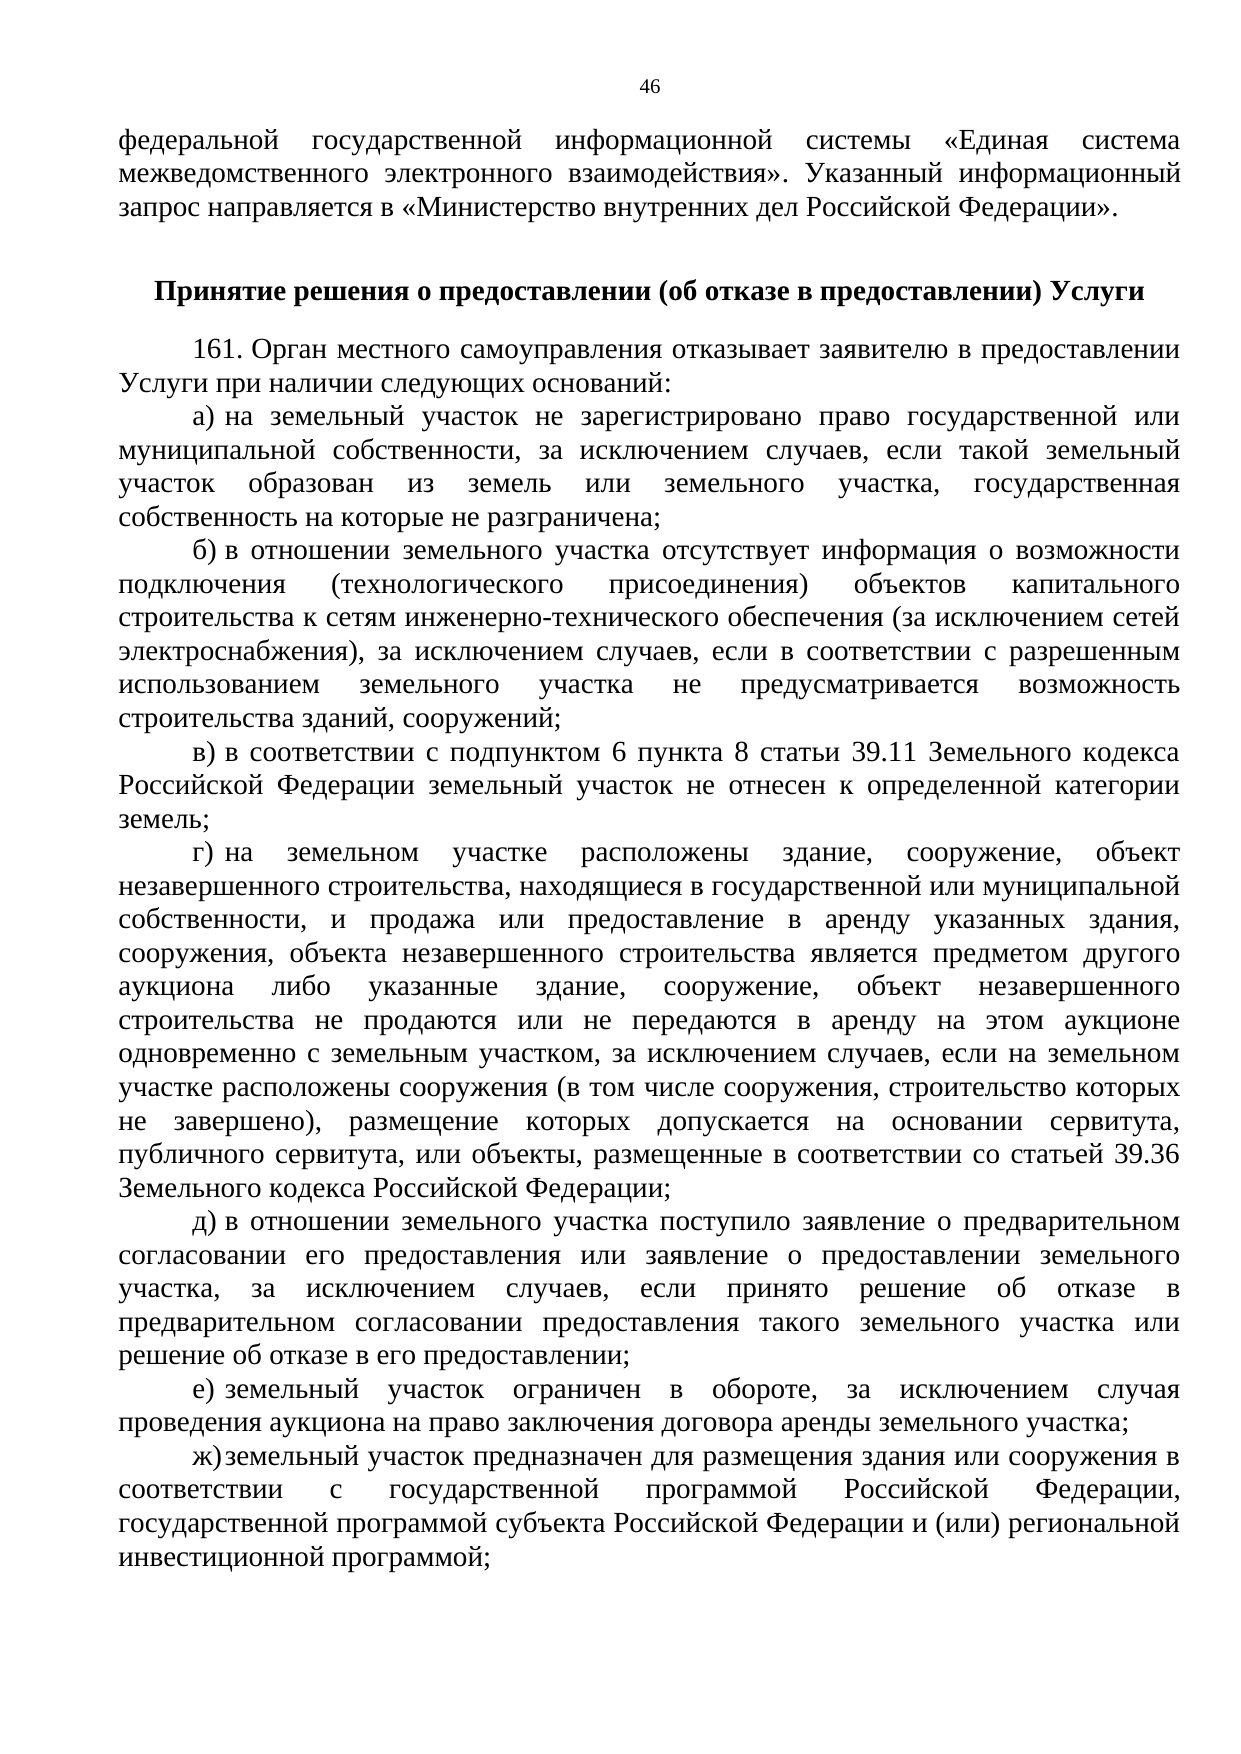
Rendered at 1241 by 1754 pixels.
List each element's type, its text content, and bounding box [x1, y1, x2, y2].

list на земельном участке расположены здание, сооружение, объект незавершенного строительства, находящиеся в государственной или муниципальной собственности, и продажа или предоставление в аренду указанных здания, сооружения, объекта незавершенного строительства является предметом другого аукциона либо указанные здание, сооружение, объект незавершенного строительства не продаются или не передаются в аренду на этом аукционе одновременно с земельным участком, за исключением случаев, если на земельном участке расположены сооружения (в том числе сооружения, строительство которых не завершено), размещение которых допускается на основании сервитута, публичного сервитута, или объекты, размещенные в соответствии со статьей 39.36 Земельного кодекса Российской Федерации; [118, 834, 1181, 1203]
list Орган местного самоуправления отказывает заявителю в предоставлении Услуги при наличии следующих оснований: [118, 331, 1181, 398]
list земельный участок предназначен для размещения здания или сооружения в соответствии с государственной программой Российской Федерации, государственной программой субъекта Российской Федерации и (или) региональной инвестиционной программой; [118, 1438, 1181, 1572]
list в отношении земельного участка отсутствует информация о возможности подключения (технологического присоединения) объектов капитального строительства к сетям инженерно-технического обеспечения (за исключением сетей электроснабжения), за исключением случаев, если в соответствии с разрешенным использованием земельного участка не предусматривается возможность строительства зданий, сооружений; [118, 532, 1181, 734]
list в отношении земельного участка поступило заявление о предварительном согласовании его предоставления или заявление о предоставлении земельного участка, за исключением случаев, если принято решение об отказе в предварительном согласовании предоставления такого земельного участка или решение об отказе в его предоставлении; [118, 1203, 1181, 1371]
list на земельный участок не зарегистрировано право государственной или муниципальной собственности, за исключением случаев, если такой земельный участок образован из земель или земельного участка, государственная собственность на которые не разграничена; [118, 398, 1181, 532]
list земельный участок ограничен в обороте, за исключением случая проведения аукциона на право заключения договора аренды земельного участка; [118, 1371, 1181, 1438]
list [118, 122, 1181, 223]
list в соответствии с подпунктом 6 пункта 8 статьи 39.11 Земельного кодекса Российской Федерации земельный участок не отнесен к определенной категории земель; [118, 734, 1181, 834]
text Принятие решения о предоставлении (об отказе в предоставлении) Услуги [118, 273, 1181, 306]
